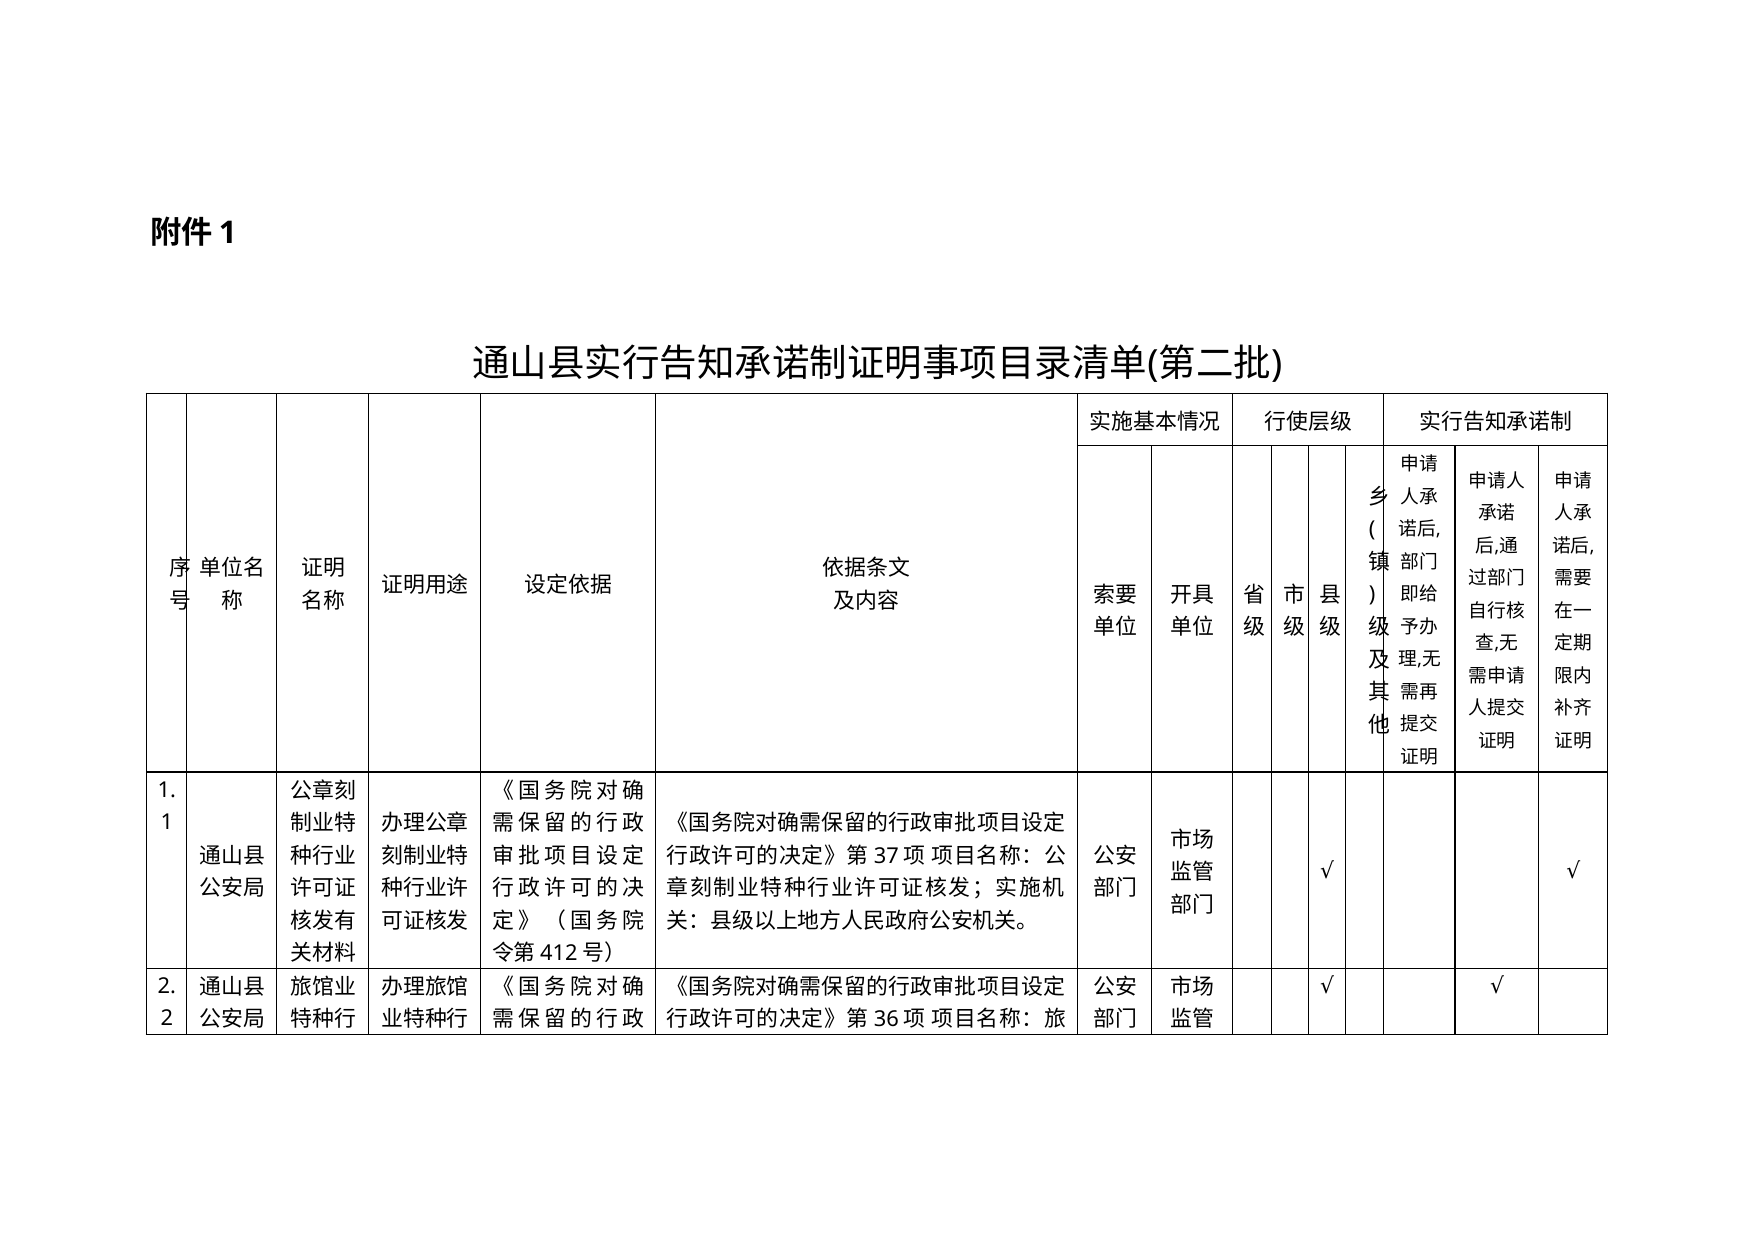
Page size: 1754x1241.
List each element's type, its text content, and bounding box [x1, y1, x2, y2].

table_cell √ [1456, 969, 1538, 1033]
table_cell [1384, 969, 1454, 1033]
table_cell √ [1539, 773, 1607, 967]
table_cell 《国务院对确需保留的行政审批项目设定行政许可的决定》（国务院令第412号） [481, 773, 655, 967]
table_cell 办理旅馆业特种行业许可证核发 [369, 969, 480, 1033]
text 通山县实行告知承诺制证明事项目录清单(第二批) [150, 328, 1604, 393]
table_cell [1233, 773, 1271, 967]
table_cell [656, 969, 1077, 1033]
table_cell 开具单位 [1152, 446, 1232, 771]
table_cell √ [1309, 969, 1345, 1033]
text 附件1 [150, 198, 1604, 263]
table_header 行使层级 [1233, 394, 1383, 445]
table_cell 公安部门 [1078, 773, 1151, 967]
table_cell 乡(镇)级及其他 [1346, 446, 1383, 771]
table_header 实行告知承诺制 [1384, 394, 1607, 445]
table_cell 县级 [1309, 446, 1345, 771]
table_header 序号 [147, 394, 186, 771]
table_cell 市级 [1272, 446, 1308, 771]
table_cell [1539, 969, 1607, 1033]
table_cell 《国务院对确需保留的行政审批项目设定行政许可的决定》第37项 项目名称：公章刻制业特种行业许可证核发；实施机关：县级以上地方人民政府公安机关。 [656, 773, 1077, 967]
table_cell 旅馆业特种行业许可证核发有关材料 [277, 969, 368, 1033]
table_header 依据条文 及内容 [656, 394, 1077, 771]
table_cell [1233, 969, 1271, 1033]
table_cell 市场监管部门 [1152, 773, 1232, 967]
table_header 证明 名称 [277, 394, 368, 771]
table_cell [1346, 969, 1383, 1033]
table_cell √ [1309, 773, 1345, 967]
table_cell 索要单位 [1078, 446, 1151, 771]
table_cell 公章刻制业特种行业许可证核发有关材料 [277, 773, 368, 967]
table_cell 公安部门 [1078, 969, 1151, 1033]
table_cell 申请人承诺后,通过部门自行核查,无需申请人提交证明 [1456, 446, 1538, 771]
table_cell [1272, 773, 1308, 967]
table_cell [1346, 773, 1383, 967]
table_cell 1 [147, 773, 186, 967]
table_cell 申请人承诺后,部门即给予办理,无需再提交证明 [1384, 446, 1454, 771]
table_cell 通山县公安局 [187, 773, 276, 967]
table_header 证明用途 [369, 394, 480, 771]
table_cell [1384, 773, 1454, 967]
table_cell 申请人承诺后,需要在一定期限内补齐证明 [1539, 446, 1607, 771]
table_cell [481, 969, 655, 1033]
table_header 实施基本情况 [1078, 394, 1232, 445]
table_cell 2 [147, 969, 186, 1033]
table_cell [1272, 969, 1308, 1033]
table_header 设定依据 [481, 394, 655, 771]
table_cell 办理公章刻制业特种行业许可证核发 [369, 773, 480, 967]
table_cell [1456, 773, 1538, 967]
table_cell 通山县公安局 [187, 969, 276, 1033]
table_header 单位名称 [187, 394, 276, 771]
table_cell 省级 [1233, 446, 1271, 771]
table_cell 市场监管部门、公安部门 [1152, 969, 1232, 1033]
